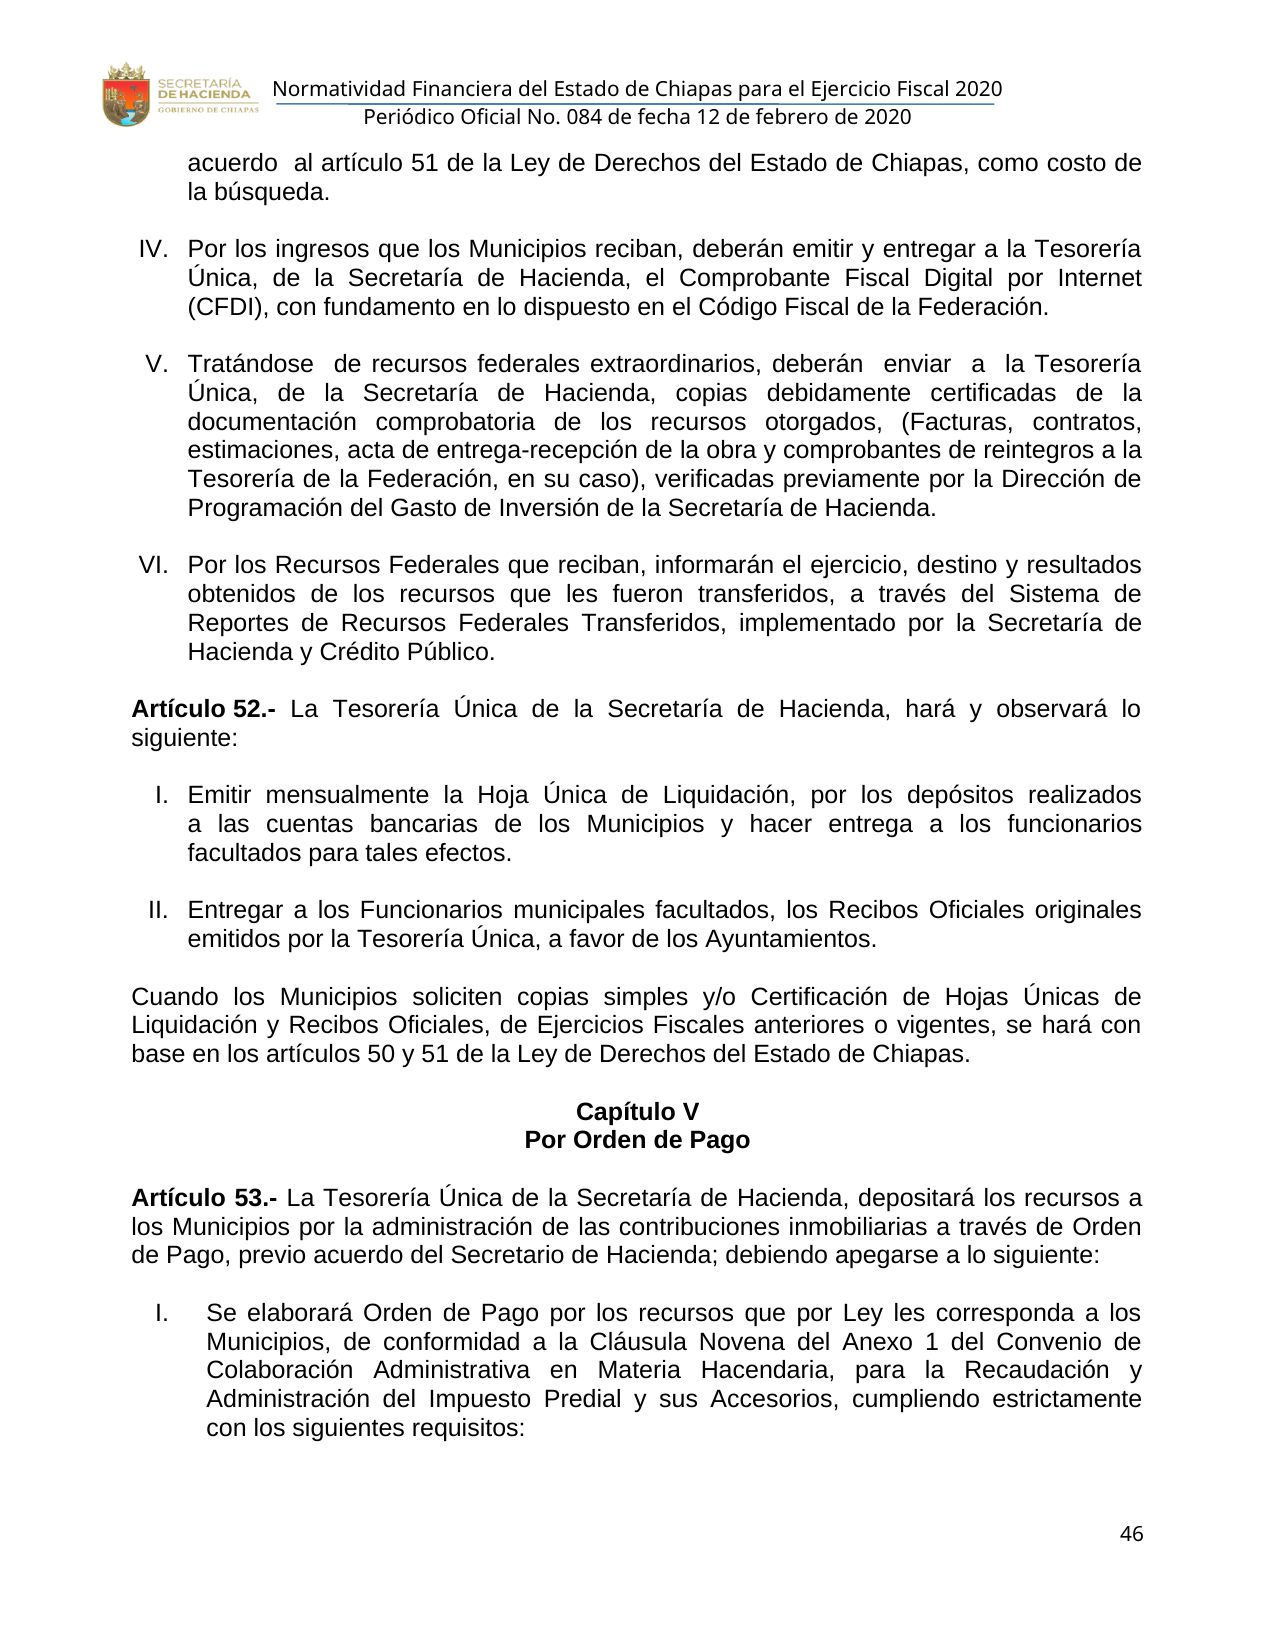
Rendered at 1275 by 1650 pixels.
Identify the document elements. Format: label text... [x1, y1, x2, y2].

list Tratándose de recursos federales extraordinarios, deberán enviar a la Tesorería Única, de la Secretaría de Hacienda, copias debidamente certificadas de la documentación comprobatoria de los recursos otorgados, (Facturas, contratos, estimaciones, acta de entrega-recepción de la obra y comprobantes de reintegros a la Tesorería de la Federación, en su caso), verificadas previamente por la Dirección de Programación del Gasto de Inversión de la Secretaría de Hacienda. [169, 349, 1144, 521]
text Artículo 53.- La Tesorería Única de la Secretaría de Hacienda, depositará los recursos a los Municipios por la administración de las contribuciones inmobiliarias a través de Orden de Pago, previo acuerdo del Secretario de Hacienda; debiendo apegarse a lo siguiente: [131, 1183, 1144, 1269]
list Por los Recursos Federales que reciban, informarán el ejercicio, destino y resultados obtenidos de los recursos que les fueron transferidos, a través del Sistema de Reportes de Recursos Federales Transferidos, implementado por la Secretaría de Hacienda y Crédito Público. [169, 550, 1144, 665]
list Se elaborará Orden de Pago por los recursos que por Ley les corresponda a los Municipios, de conformidad a la Cláusula Novena del Anexo 1 del Convenio de Colaboración Administrativa en Materia Hacendaria, para la Recaudación y Administración del Impuesto Predial y sus Accesorios, cumpliendo estrictamente con los siguientes requisitos: [169, 1298, 1144, 1441]
list Emitir mensualmente la Hoja Única de Liquidación, por los depósitos realizados a las cuentas bancarias de los Municipios y hacer entrega a los funcionarios facultados para tales efectos. [169, 780, 1144, 866]
picture [102, 62, 259, 127]
list Por los ingresos que los Municipios reciban, deberán emitir y entregar a la Tesorería Única, de la Secretaría de Hacienda, el Comprobante Fiscal Digital por Internet (CFDI), con fundamento en lo dispuesto en el Código Fiscal de la Federación. [169, 234, 1144, 320]
text Artículo 52.- La Tesorería Única de la Secretaría de Hacienda, hará y observará lo siguiente: [131, 694, 1144, 751]
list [169, 148, 1144, 205]
text Por Orden de Pago [131, 1125, 1144, 1154]
list Entregar a los Funcionarios municipales facultados, los Recibos Oficiales originales emitidos por la Tesorería Única, a favor de los Ayuntamientos. [169, 895, 1144, 953]
text Capítulo V [131, 1096, 1144, 1125]
text Cuando los Municipios soliciten copias simples y/o Certificación de Hojas Únicas de Liquidación y Recibos Oficiales, de Ejercicios Fiscales anteriores o vigentes, se hará con base en los artículos 50 y 51 de la Ley de Derechos del Estado de Chiapas. [131, 981, 1144, 1068]
